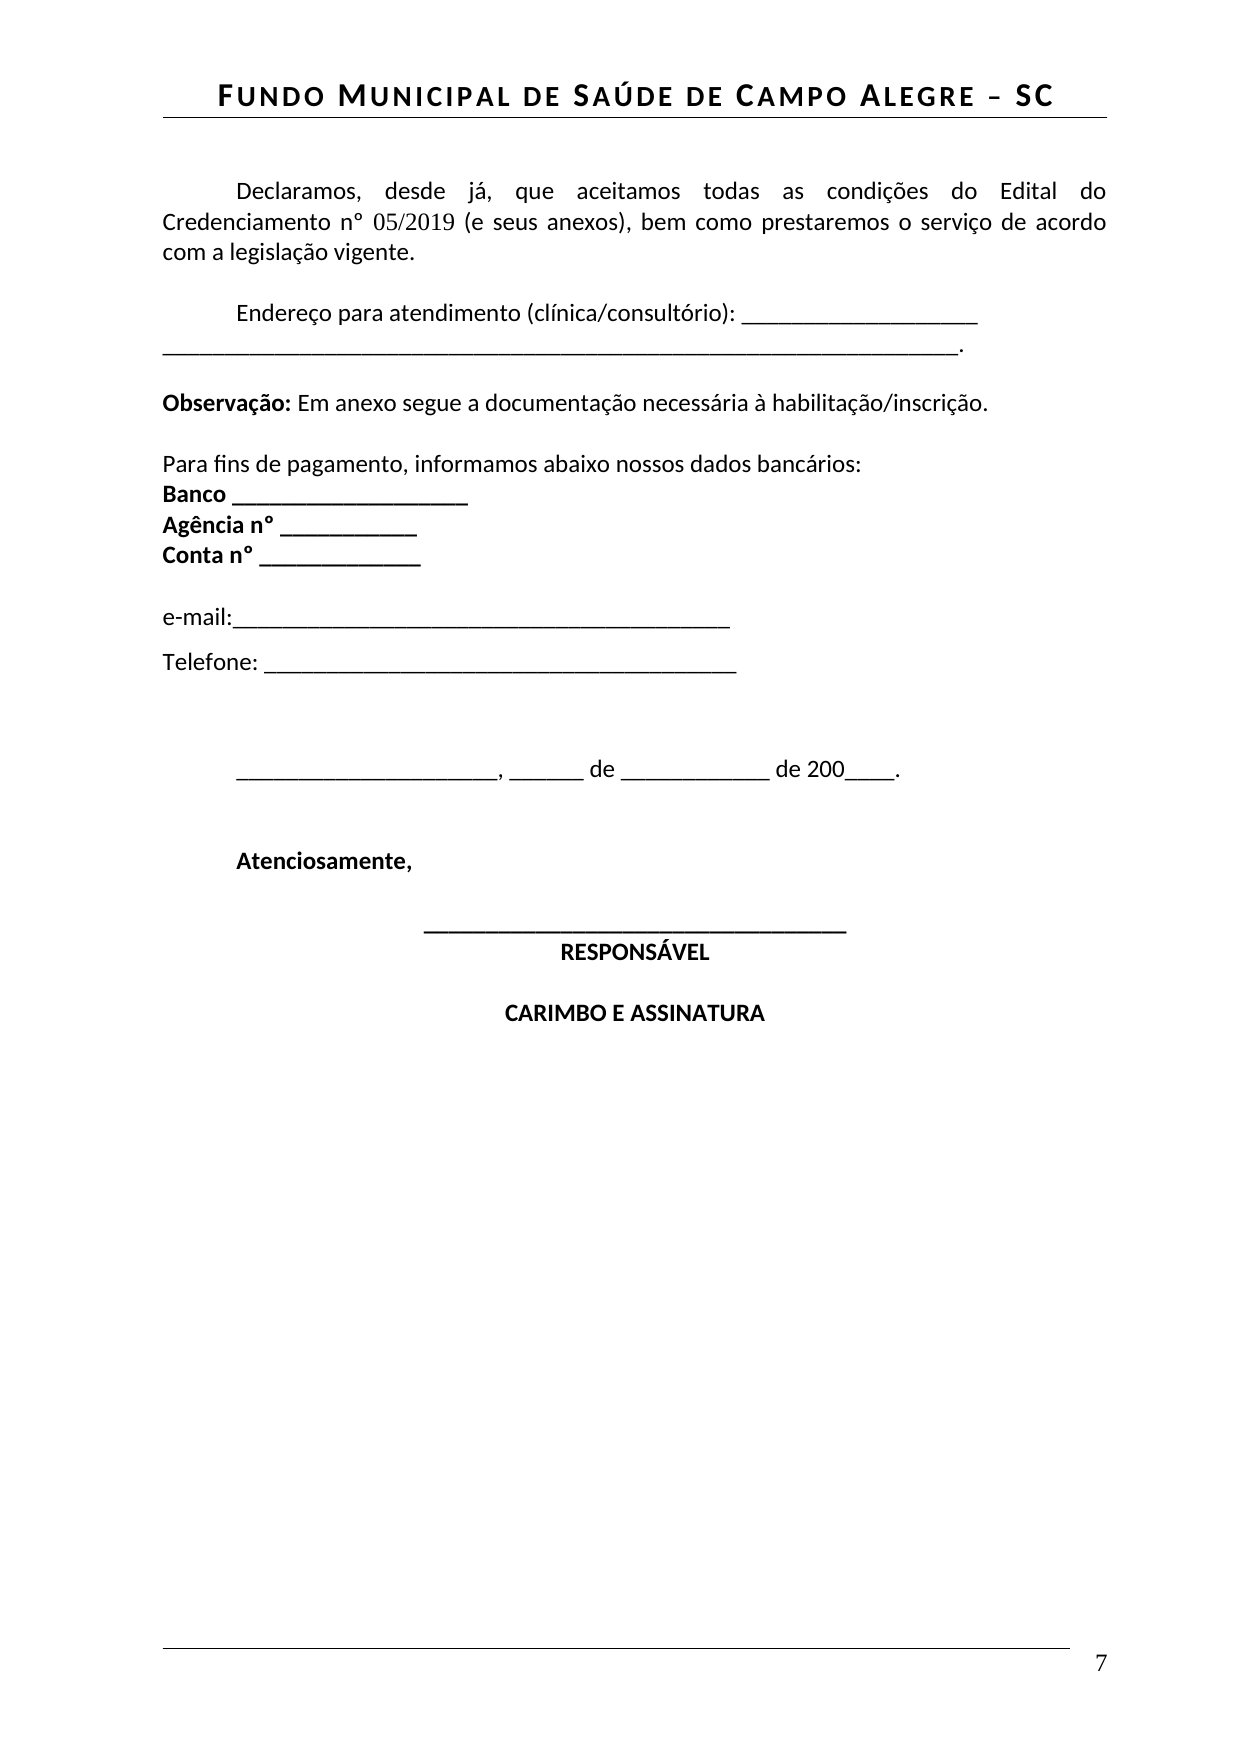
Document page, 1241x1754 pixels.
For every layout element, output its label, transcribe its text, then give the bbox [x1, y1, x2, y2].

text e-mail:________________________________________ [162, 601, 1107, 631]
text CARIMBO E ASSINATURA [162, 997, 1107, 1028]
text Banco ___________________ [162, 479, 1107, 509]
text Conta nº _____________ [162, 540, 1107, 570]
text ________________________________________________________________. [162, 328, 1107, 358]
text RESPONSÁVEL [162, 936, 1107, 967]
text Endereço para atendimento (clínica/consultório): ___________________ [162, 297, 1107, 328]
text __________________________________ [162, 906, 1107, 936]
text Telefone: ______________________________________ [162, 646, 1107, 677]
text Atenciosamente, [162, 845, 1107, 875]
text Agência nº ___________ [162, 509, 1107, 540]
text _____________________, ______ de ____________ de 200____. [162, 753, 1107, 784]
text Para fins de pagamento, informamos abaixo nossos dados bancários: [162, 448, 1107, 479]
text Observação: Em anexo segue a documentação necessária à habilitação/inscrição. [162, 387, 1107, 418]
text Declaramos, desde já, que aceitamos todas as condições do Edital do Credenciamento nº (e seus anexos), bem como prestaremos o serviço de acordo com a legislação vigente. [162, 175, 1107, 267]
